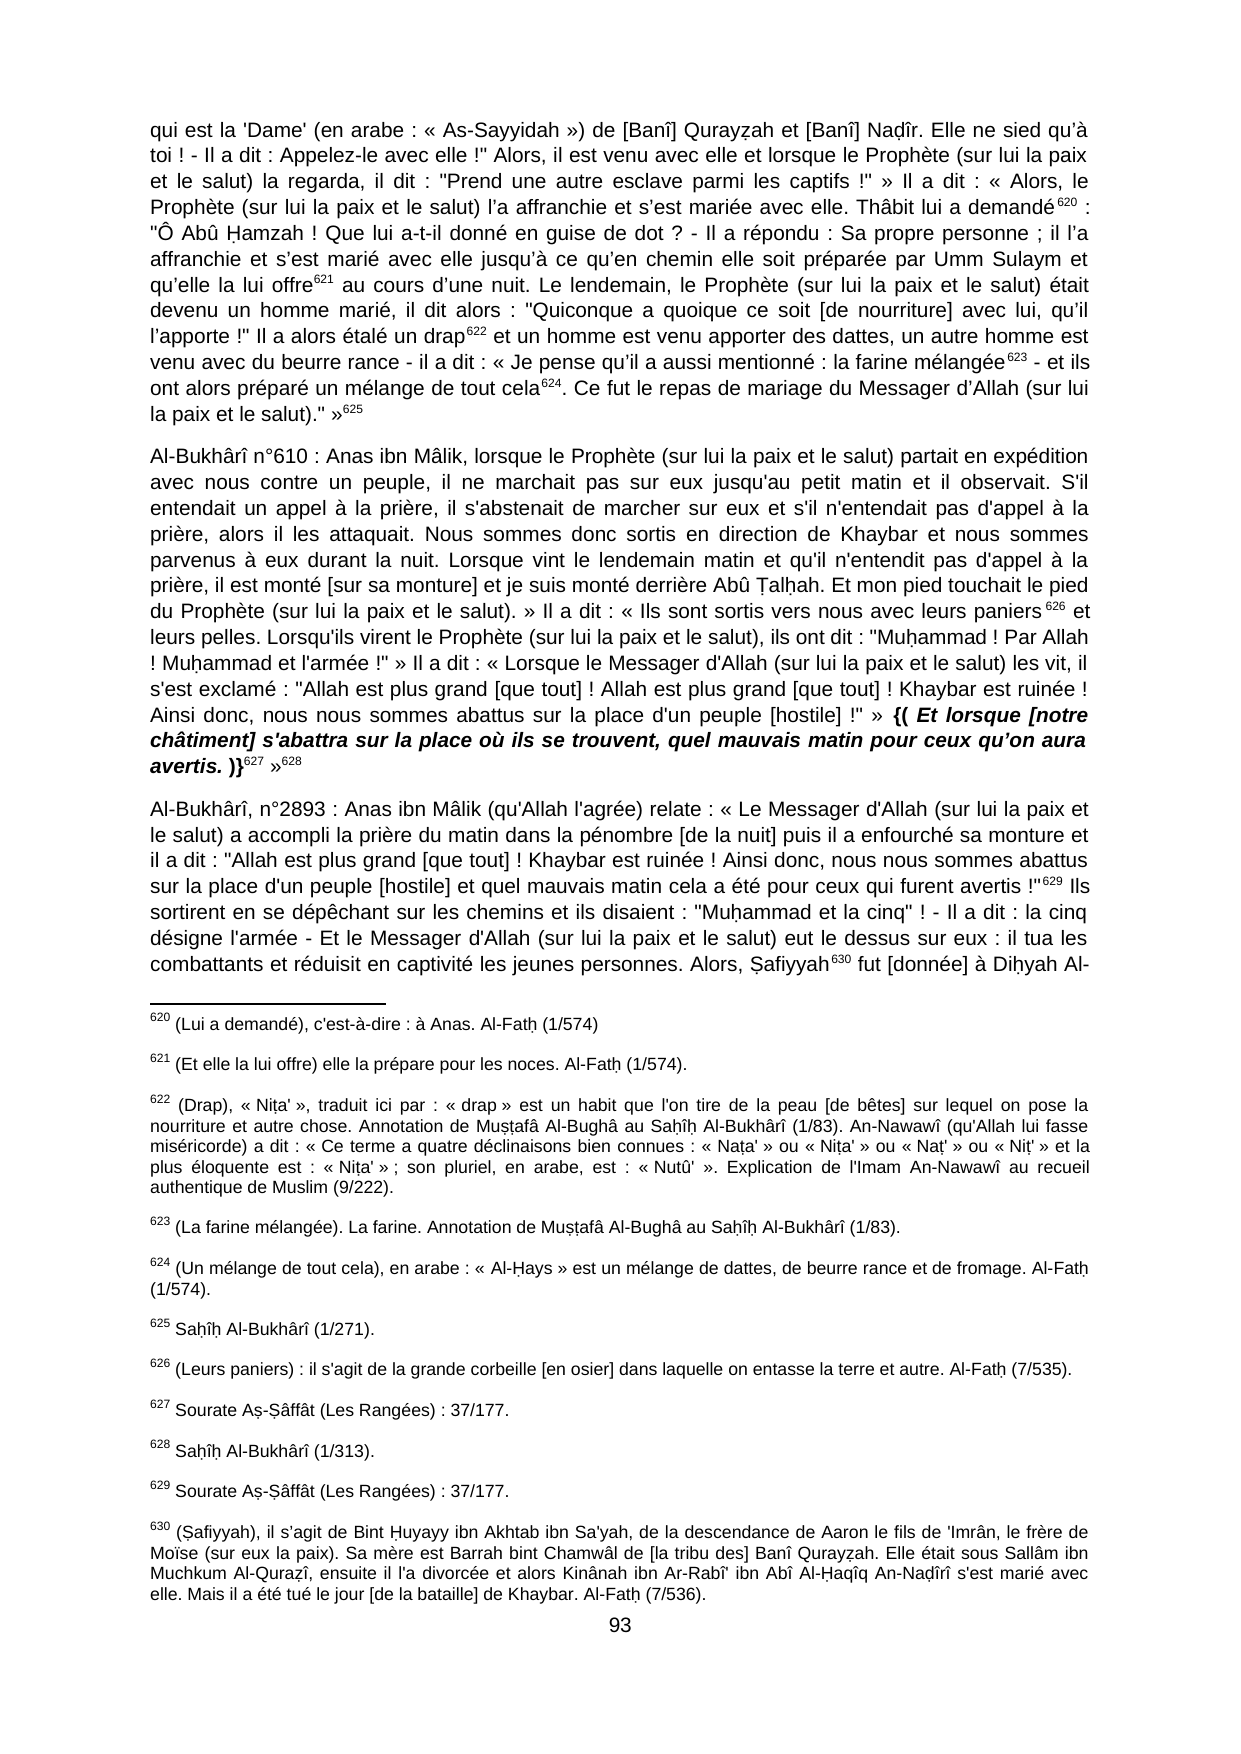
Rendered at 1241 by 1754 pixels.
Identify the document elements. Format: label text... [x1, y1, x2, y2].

text Al-Bukhârî, n°2893 : Anas ibn Mâlik (qu'Allah l'agrée) relate : « Le Messager d'Allah (sur lui la paix et le salut) a accompli la prière du matin dans la pénombre [de la nuit] puis il a enfourché sa monture et il a dit : "Allah est plus grand [que tout] ! Khaybar est ruinée ! Ainsi donc, nous nous sommes abattus sur la place d'un peuple [hostile] et quel mauvais matin cela a été pour ceux qui furent avertis !" Ils sortirent en se dépêchant sur les chemins et ils disaient : "Muḥammad et la cinq" ! - Il a dit : la cinq désigne l'armée - Et le Messager d'Allah (sur lui la paix et le salut) eut le dessus sur eux : il tua les combattants et réduisit en captivité les jeunes personnes. Alors, Ṣafiyyah fut [donnée] à Diḥyah Al-Kalbî, ensuite elle fut [donnée] au Messager d'Allah (sur lui la paix et le salut) qui se maria avec elle et sa dot fut son affranchissement. Alors, 'Abd Al-'Azîz a dit à Thâbit : "Ô Abâ Muḥammad ! Tu es celui qui a interrogé Anas ibn Mâlik en demandant : 'Quelle était sa dot ?'" Il a répondu : "Sa dot était sa propre personne !" Et il a souri. » [150, 797, 1090, 976]
text Anas ibn Mâlik (qu'Allah l'agrée) relate : « Le Messager d'Allah (sur lui la paix et le salut) marcha sur Khaybar et nous y avons prié la prière du matin tandis qu’il faisait [encore] sombre. Alors, le Prophète (sur lui la paix et le salut) est monté [sur sa monture], Abû Ṭalḥah est aussi monté [sur sa monture] et moi j’étais derrière Abû Ṭalḥah [assis en croupe]. Le Prophète (sur lui la paix et le salut) est rapidement passé dans les ruelles de Khaybar et mon genou touchait la cuisse du Prophète (sur lui la paix et le salut). Ensuite, le izâr du Prophète (sur lui la paix et le salut) laissa apparaître sa cuisse au point que je puisse en voir la blancheur. Et lorsqu’il entra dans le village, il a dit : "Allah est plus grand [que tout] ! Khaybar est ruinée ! Ainsi donc, nous nous sommes abattus sur la place d'un peuple [hostile]. {( Et lorsque [notre châtiment] s'abattra sur la place où ils se trouvent, quel mauvais matin pour ceux qu’on aura avertis. )} Il l'a dit trois fois. » Il a dit : « Et les gens sont sortis pour leurs travaux et ils ont dit : "Muḥammad [est venu] !" » - ‘Abd Al ‘Azîz a dit, ainsi que certains de nos compagnons : « La cinq [est venue] ! », ce qui signifiait : l’armée - Il a dit : « Nous avons conquis Khaybar de force et on a rassemblé les captifs. Diḥyah (qu’Allah l’agrée) est alors venu et a dit : "Ô Prophète d’Allah ! Accorde-moi une [jeune fille] esclave parmi les captifs ! - Il a dit : Va et prends-en une !" Alors, il a pris Ṣafiyyah bint Ḥuyayy. Mais, un homme est venu au Prophète (sur lui la paix et le salut) et a dit : "Ô Prophète d’Allah ! Tu as accordé à Diḥyah Ṣafiyyah bint Ḥuyayy qui est la 'Dame' (en arabe : « As-Sayyidah ») de [Banî] Qurayẓah et [Banî] Naḍîr. Elle ne sied qu’à toi ! - Il a dit : Appelez-le avec elle !" Alors, il est venu avec elle et lorsque le Prophète (sur lui la paix et le salut) la regarda, il dit : "Prend une autre esclave parmi les captifs !" » Il a dit : « Alors, le Prophète (sur lui la paix et le salut) l’a affranchie et s’est mariée avec elle. Thâbit lui a demandé : "Ô Abû Ḥamzah ! Que lui a-t-il donné en guise de dot ? - Il a répondu : Sa propre personne ; il l’a affranchie et s’est marié avec elle jusqu’à ce qu’en chemin elle soit préparée par Umm Sulaym et qu’elle la lui offre au cours d’une nuit. Le lendemain, le Prophète (sur lui la paix et le salut) était devenu un homme marié, il dit alors : "Quiconque a quoique ce soit [de nourriture] avec lui, qu’il l’apporte !" Il a alors étalé un drap et un homme est venu apporter des dattes, un autre homme est venu avec du beurre rance - il a dit : « Je pense qu’il a aussi mentionné : la farine mélangée - et ils ont alors préparé un mélange de tout cela. Ce fut le repas de mariage du Messager d’Allah (sur lui la paix et le salut)." » [150, 117, 1090, 426]
text Al-Bukhârî n°610 : Anas ibn Mâlik, lorsque le Prophète (sur lui la paix et le salut) partait en expédition avec nous contre un peuple, il ne marchait pas sur eux jusqu'au petit matin et il observait. S'il entendait un appel à la prière, il s'abstenait de marcher sur eux et s'il n'entendait pas d'appel à la prière, alors il les attaquait. Nous sommes donc sortis en direction de Khaybar et nous sommes parvenus à eux durant la nuit. Lorsque vint le lendemain matin et qu'il n'entendit pas d'appel à la prière, il est monté [sur sa monture] et je suis monté derrière Abû Ṭalḥah. Et mon pied touchait le pied du Prophète (sur lui la paix et le salut). » Il a dit : « Ils sont sortis vers nous avec leurs paniers et leurs pelles. Lorsqu'ils virent le Prophète (sur lui la paix et le salut), ils ont dit : "Muḥammad ! Par Allah ! Muḥammad et l'armée !" » Il a dit : « Lorsque le Messager d'Allah (sur lui la paix et le salut) les vit, il s'est exclamé : "Allah est plus grand [que tout] ! Allah est plus grand [que tout] ! Khaybar est ruinée ! Ainsi donc, nous nous sommes abattus sur la place d'un peuple [hostile] !" » {( Et lorsque [notre châtiment] s'abattra sur la place où ils se trouvent, quel mauvais matin pour ceux qu’on aura avertis. )} » [150, 444, 1090, 778]
